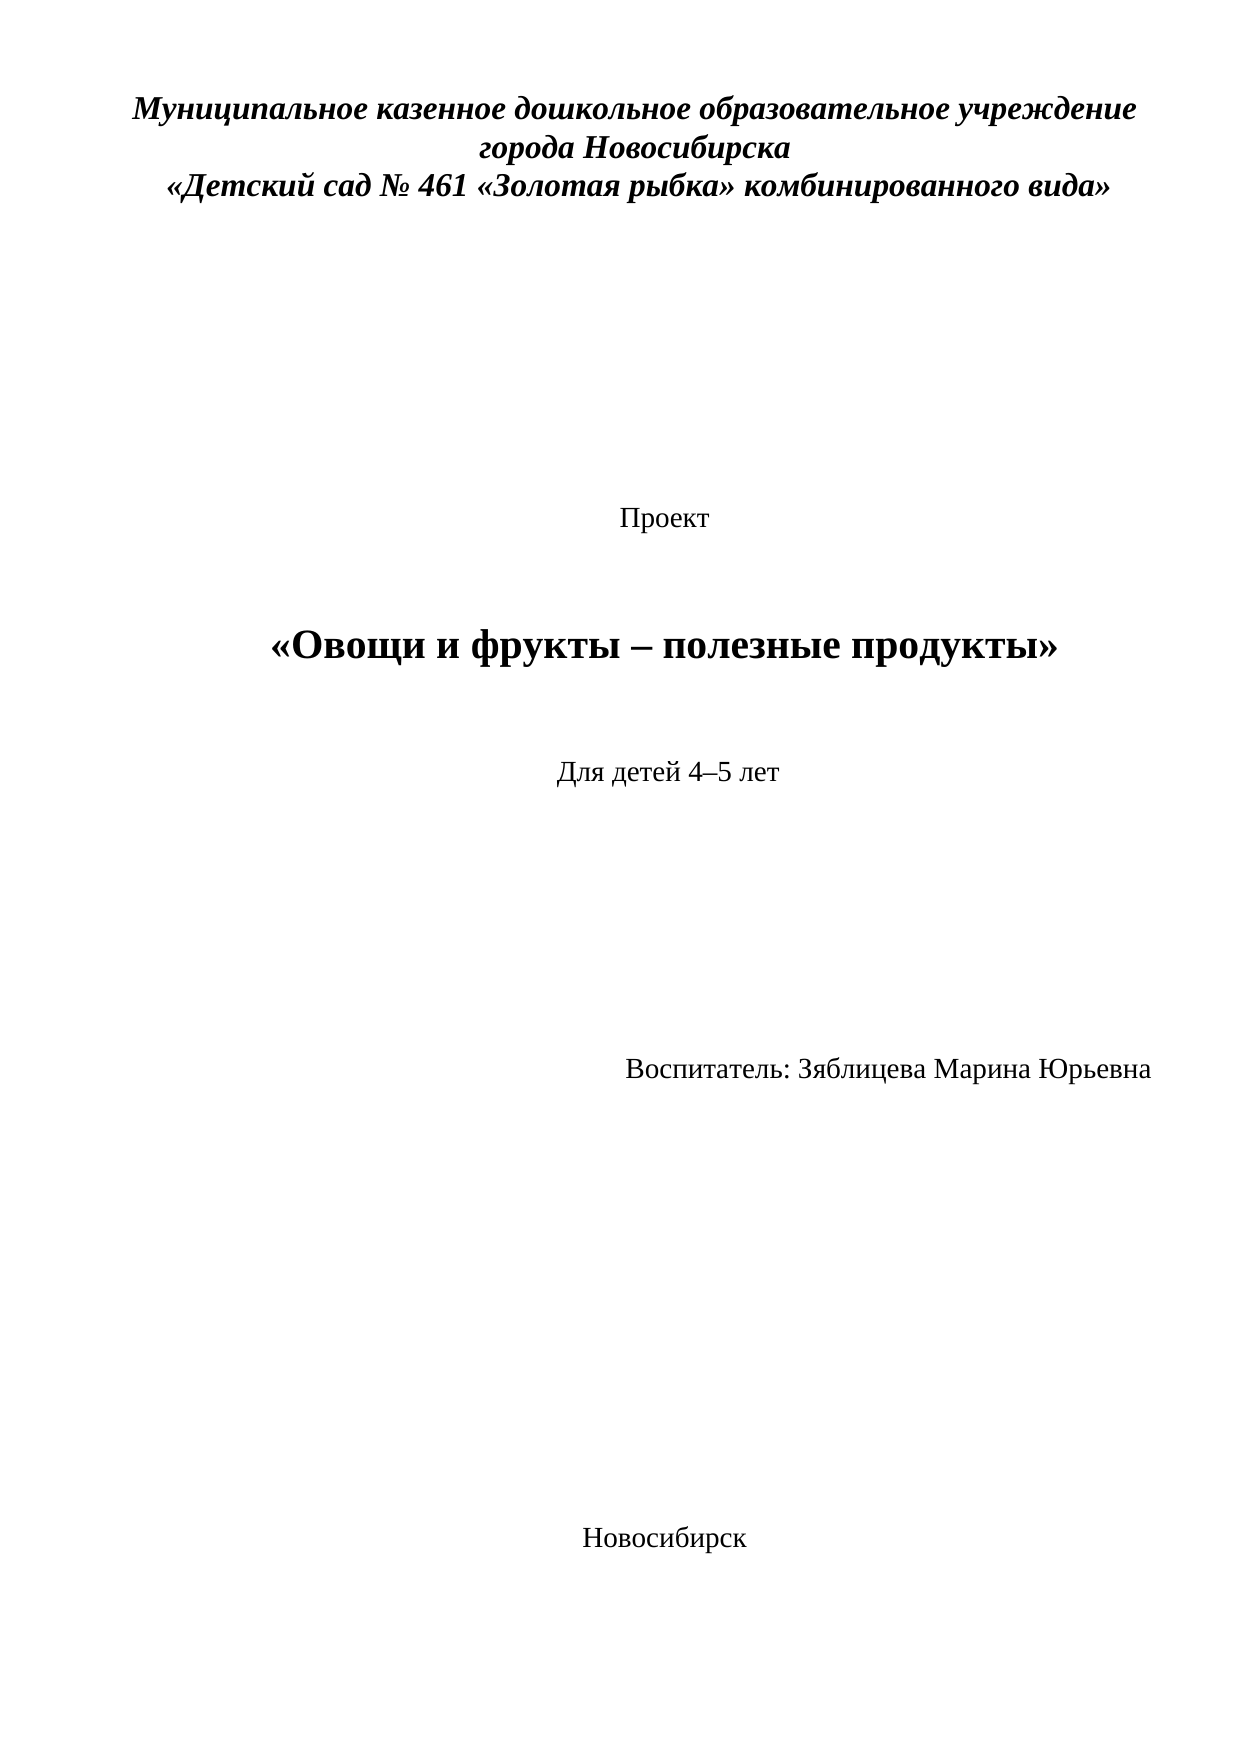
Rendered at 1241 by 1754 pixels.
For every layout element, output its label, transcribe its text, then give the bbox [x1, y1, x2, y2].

text «Детский сад № 461 «Золотая рыбка» комбинированного вида» [88, 165, 1181, 204]
text Воспитатель: Зяблицева Марина Юрьевна [177, 1051, 1152, 1085]
text Проект [177, 501, 1152, 534]
text Муниципальное казенное дошкольное образовательное учреждение города Новосибирска [88, 89, 1181, 165]
text «Овощи и фрукты – полезные продукты» [177, 619, 1152, 667]
text Для детей 4–5 лет [177, 754, 1152, 788]
text Новосибирск [177, 1520, 1152, 1554]
